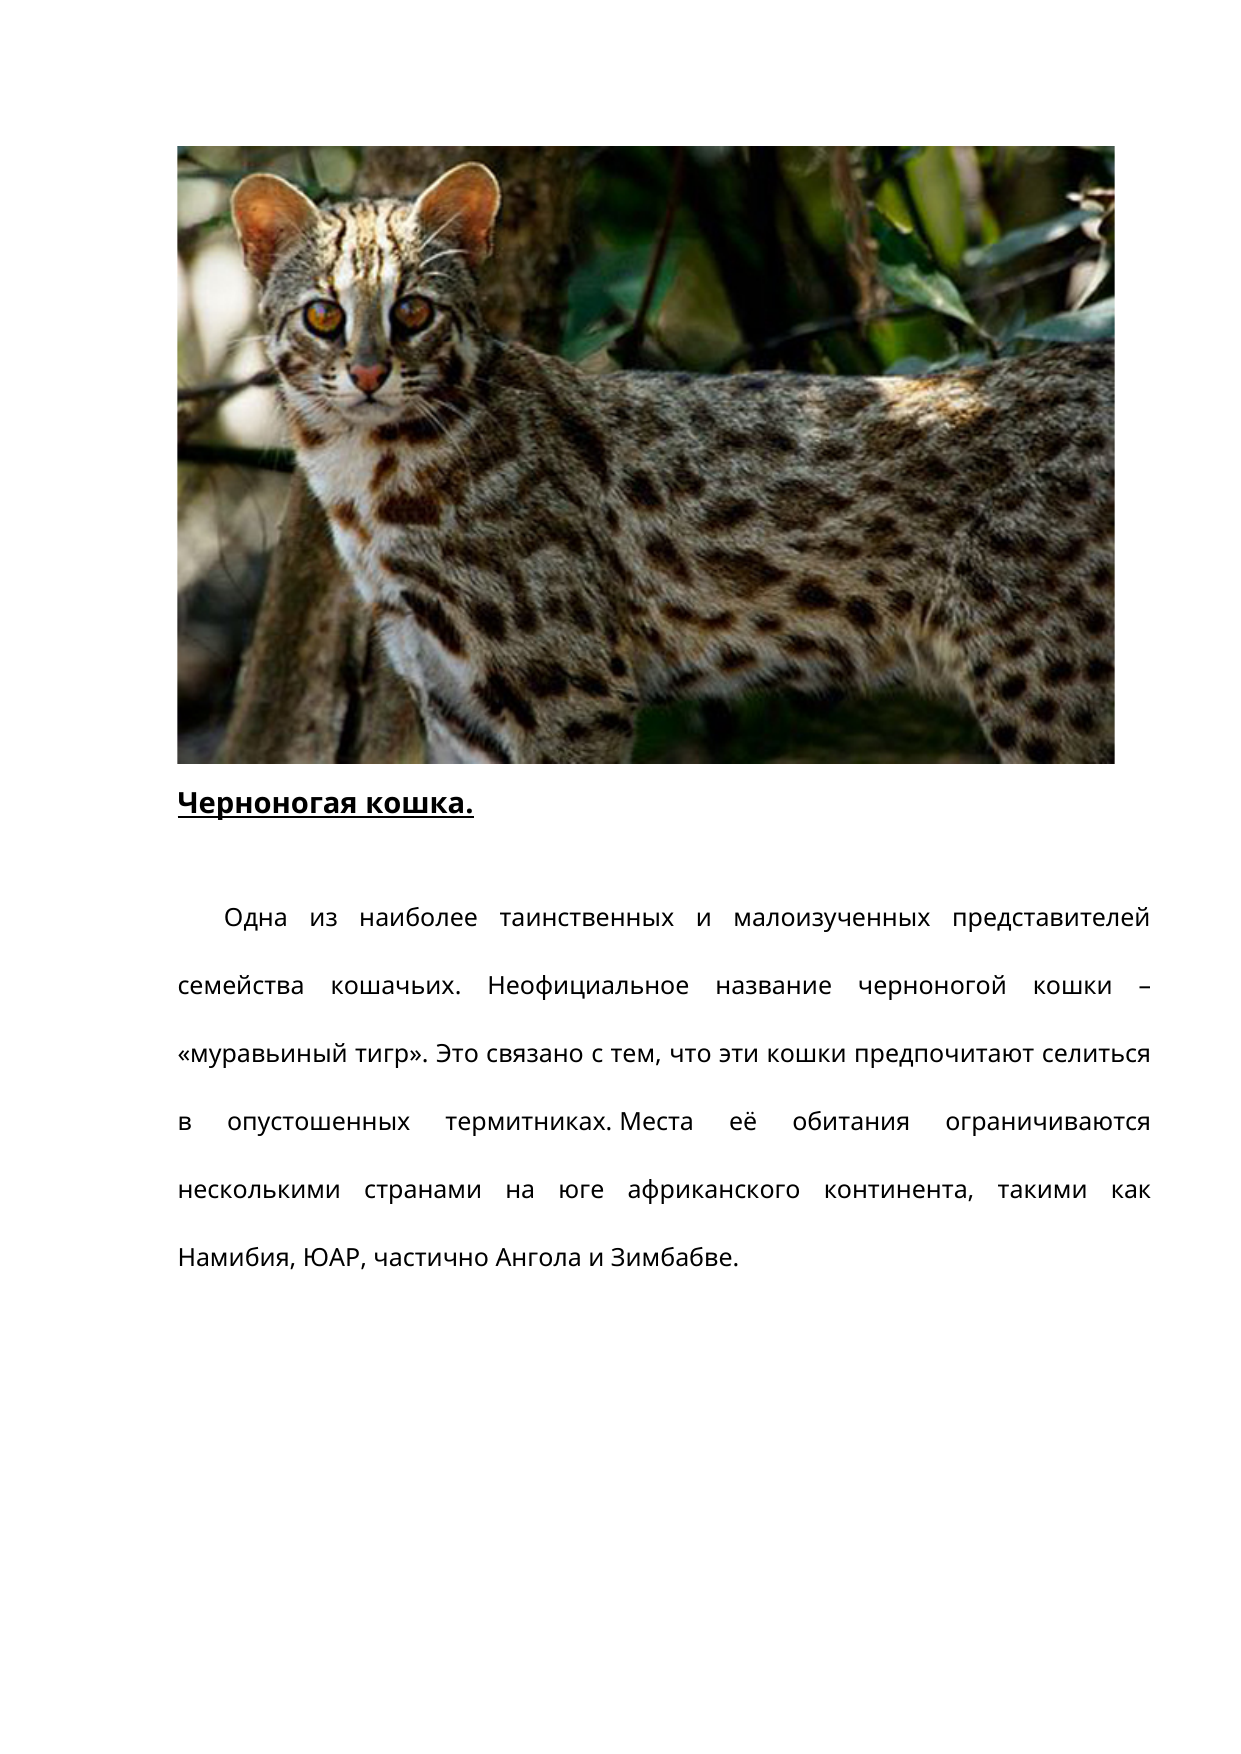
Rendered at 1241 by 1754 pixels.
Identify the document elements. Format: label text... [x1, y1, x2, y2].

text Одна из наиболее таинственных и малоизученных представителей семейства кошачьих. Неофициальное название черноногой кошки – «муравьиный тигр». Это связано с тем, что эти кошки предпочитают селиться в опустошенных термитниках. Места её обитания ограничиваются несколькими странами на юге африканского континента, такими как Намибия, ЮАР, частично Ангола и Зимбабве. [177, 899, 1152, 1274]
text Черноногая кошка. [177, 782, 1152, 822]
picture [177, 146, 1115, 764]
